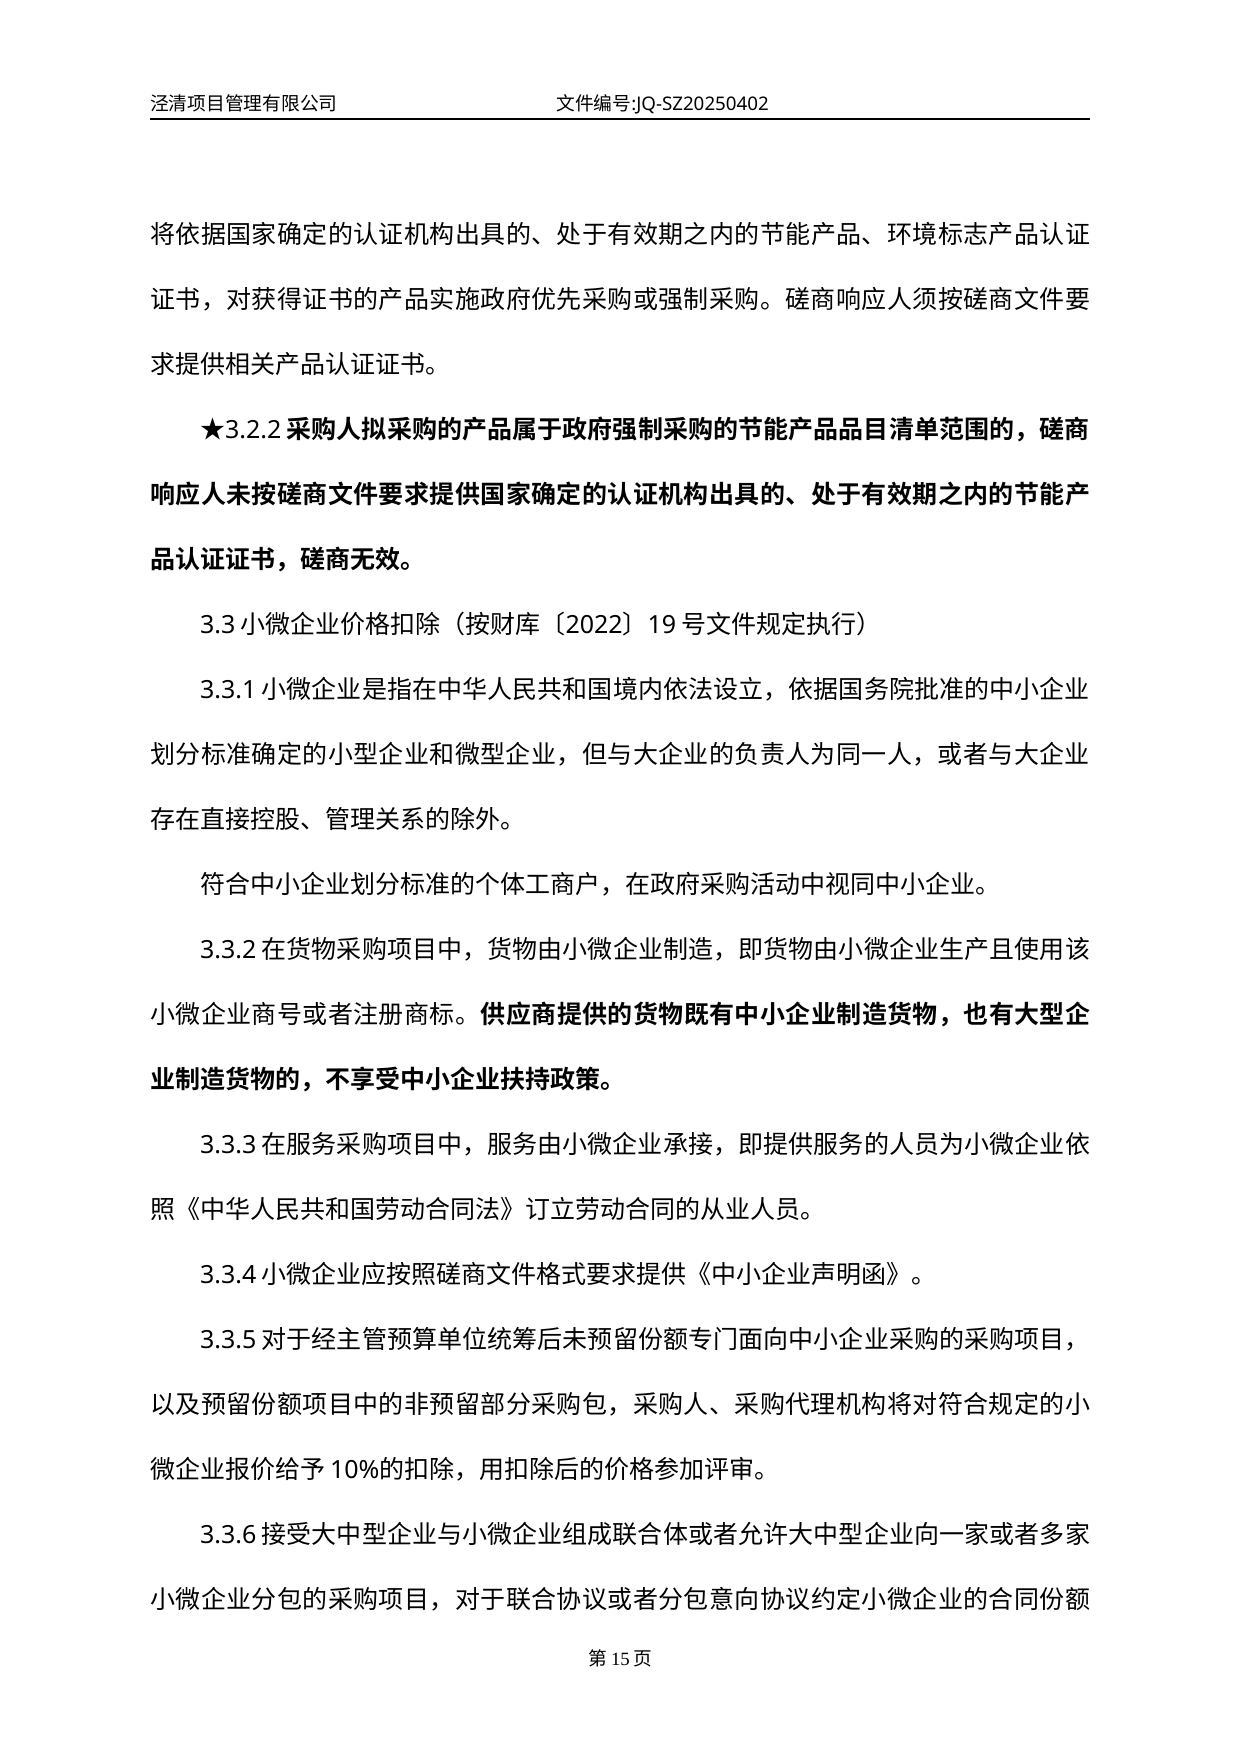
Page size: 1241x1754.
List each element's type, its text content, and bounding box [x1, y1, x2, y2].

text 3.3小微企业价格扣除（按财库〔2022〕19号文件规定执行） [150, 590, 1090, 655]
text 3.3.4小微企业应按照磋商文件格式要求提供《中小企业声明函》。 [150, 1240, 1090, 1305]
text 3.3.5对于经主管预算单位统筹后未预留份额专门面向中小企业采购的采购项目，以及预留份额项目中的非预留部分采购包，采购人、采购代理机构将对符合规定的小微企业报价给予10%的扣除，用扣除后的价格参加评审。 [150, 1305, 1090, 1500]
text 符合中小企业划分标准的个体工商户，在政府采购活动中视同中小企业。 [150, 850, 1090, 915]
text 3.3.1小微企业是指在中华人民共和国境内依法设立，依据国务院批准的中小企业划分标准确定的小型企业和微型企业，但与大企业的负责人为同一人，或者与大企业存在直接控股、管理关系的除外。 [150, 655, 1090, 850]
text ★3.2.2采购人拟采购的产品属于政府强制采购的节能产品品目清单范围的，磋商响应人未按磋商文件要求提供国家确定的认证机构出具的、处于有效期之内的节能产品认证证书，磋商无效。 [150, 395, 1090, 590]
text 3.3.2在货物采购项目中，货物由小微企业制造，即货物由小微企业生产且使用该小微企业商号或者注册商标。供应商提供的货物既有中小企业制造货物，也有大型企业制造货物的，不享受中小企业扶持政策。 [150, 915, 1090, 1110]
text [150, 1500, 1090, 1630]
text 3.3.3在服务采购项目中，服务由小微企业承接，即提供服务的人员为小微企业依照《中华人民共和国劳动合同法》订立劳动合同的从业人员。 [150, 1110, 1090, 1240]
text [150, 200, 1090, 395]
